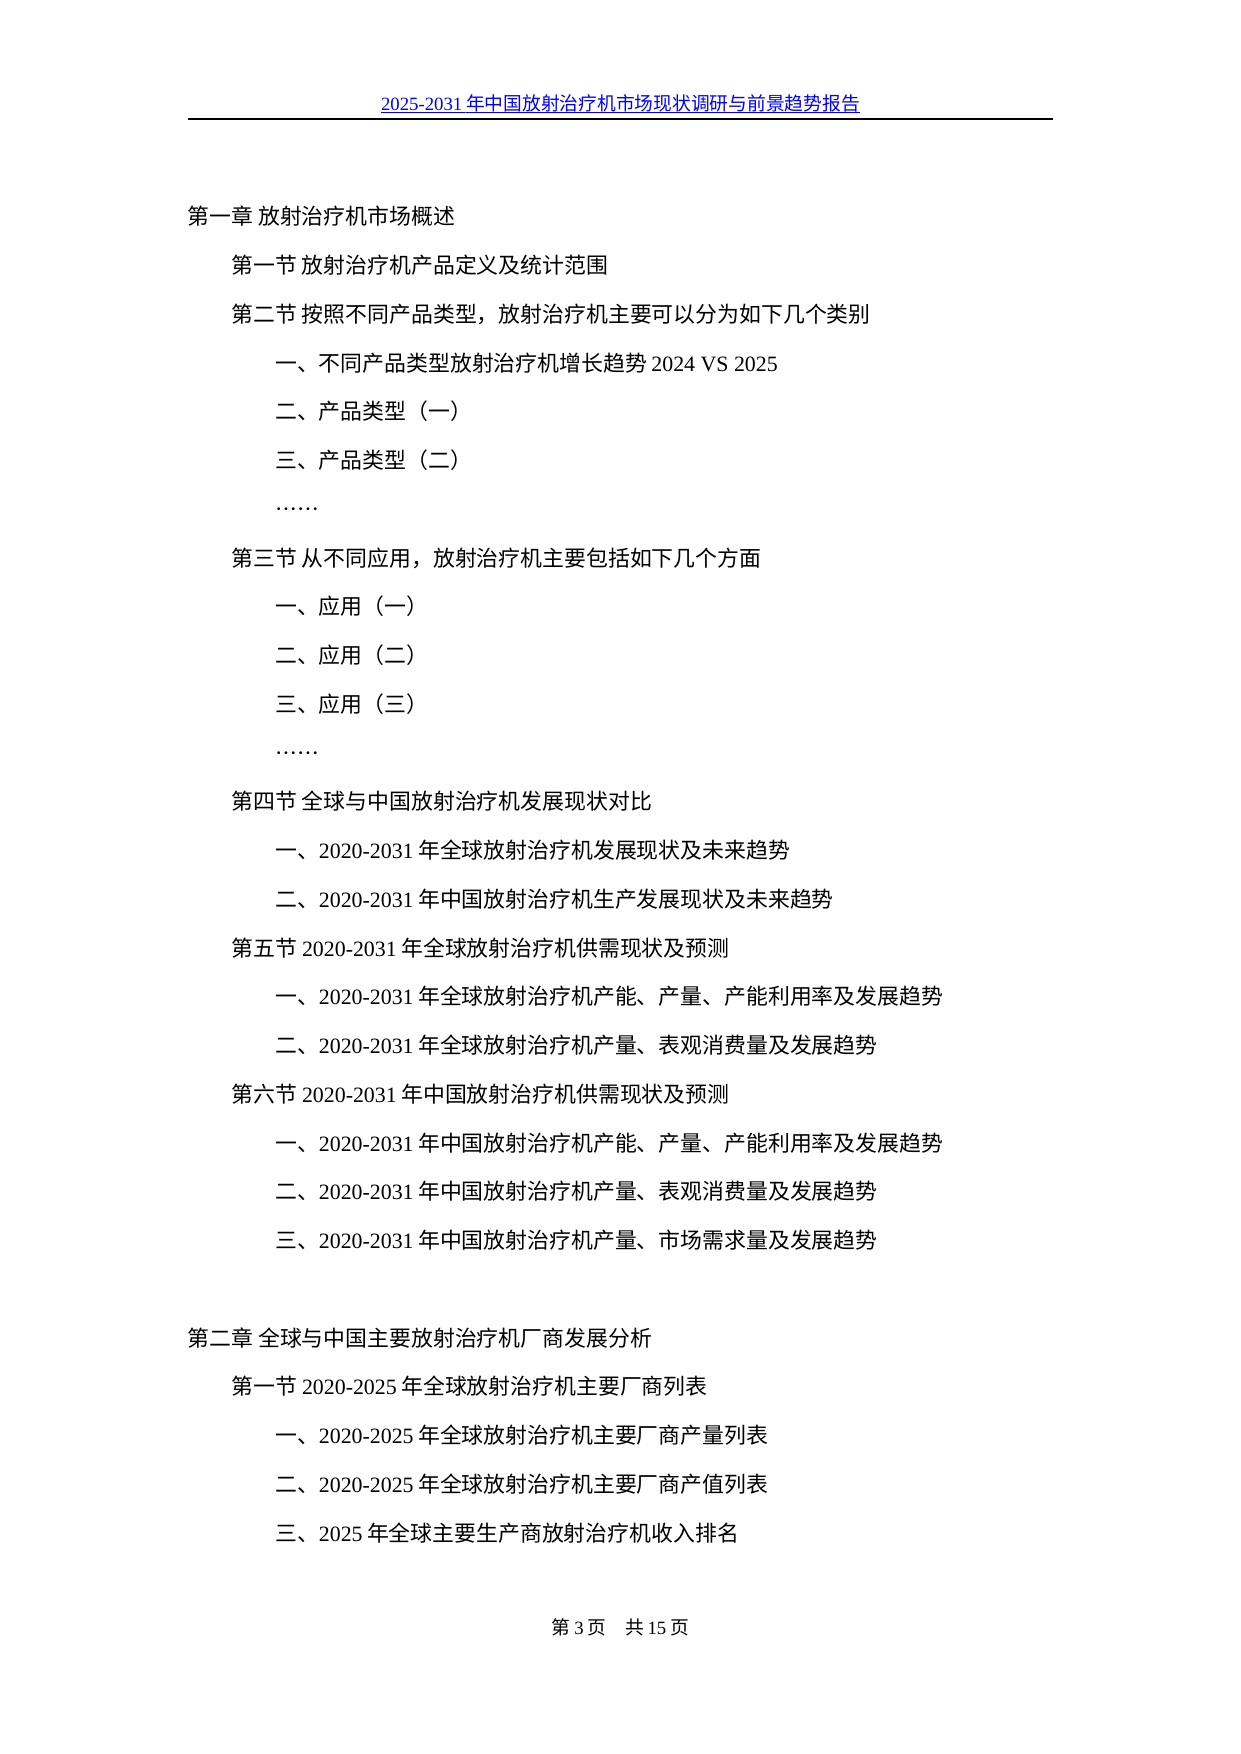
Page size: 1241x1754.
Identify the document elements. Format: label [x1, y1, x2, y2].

text [187, 150, 1053, 1548]
